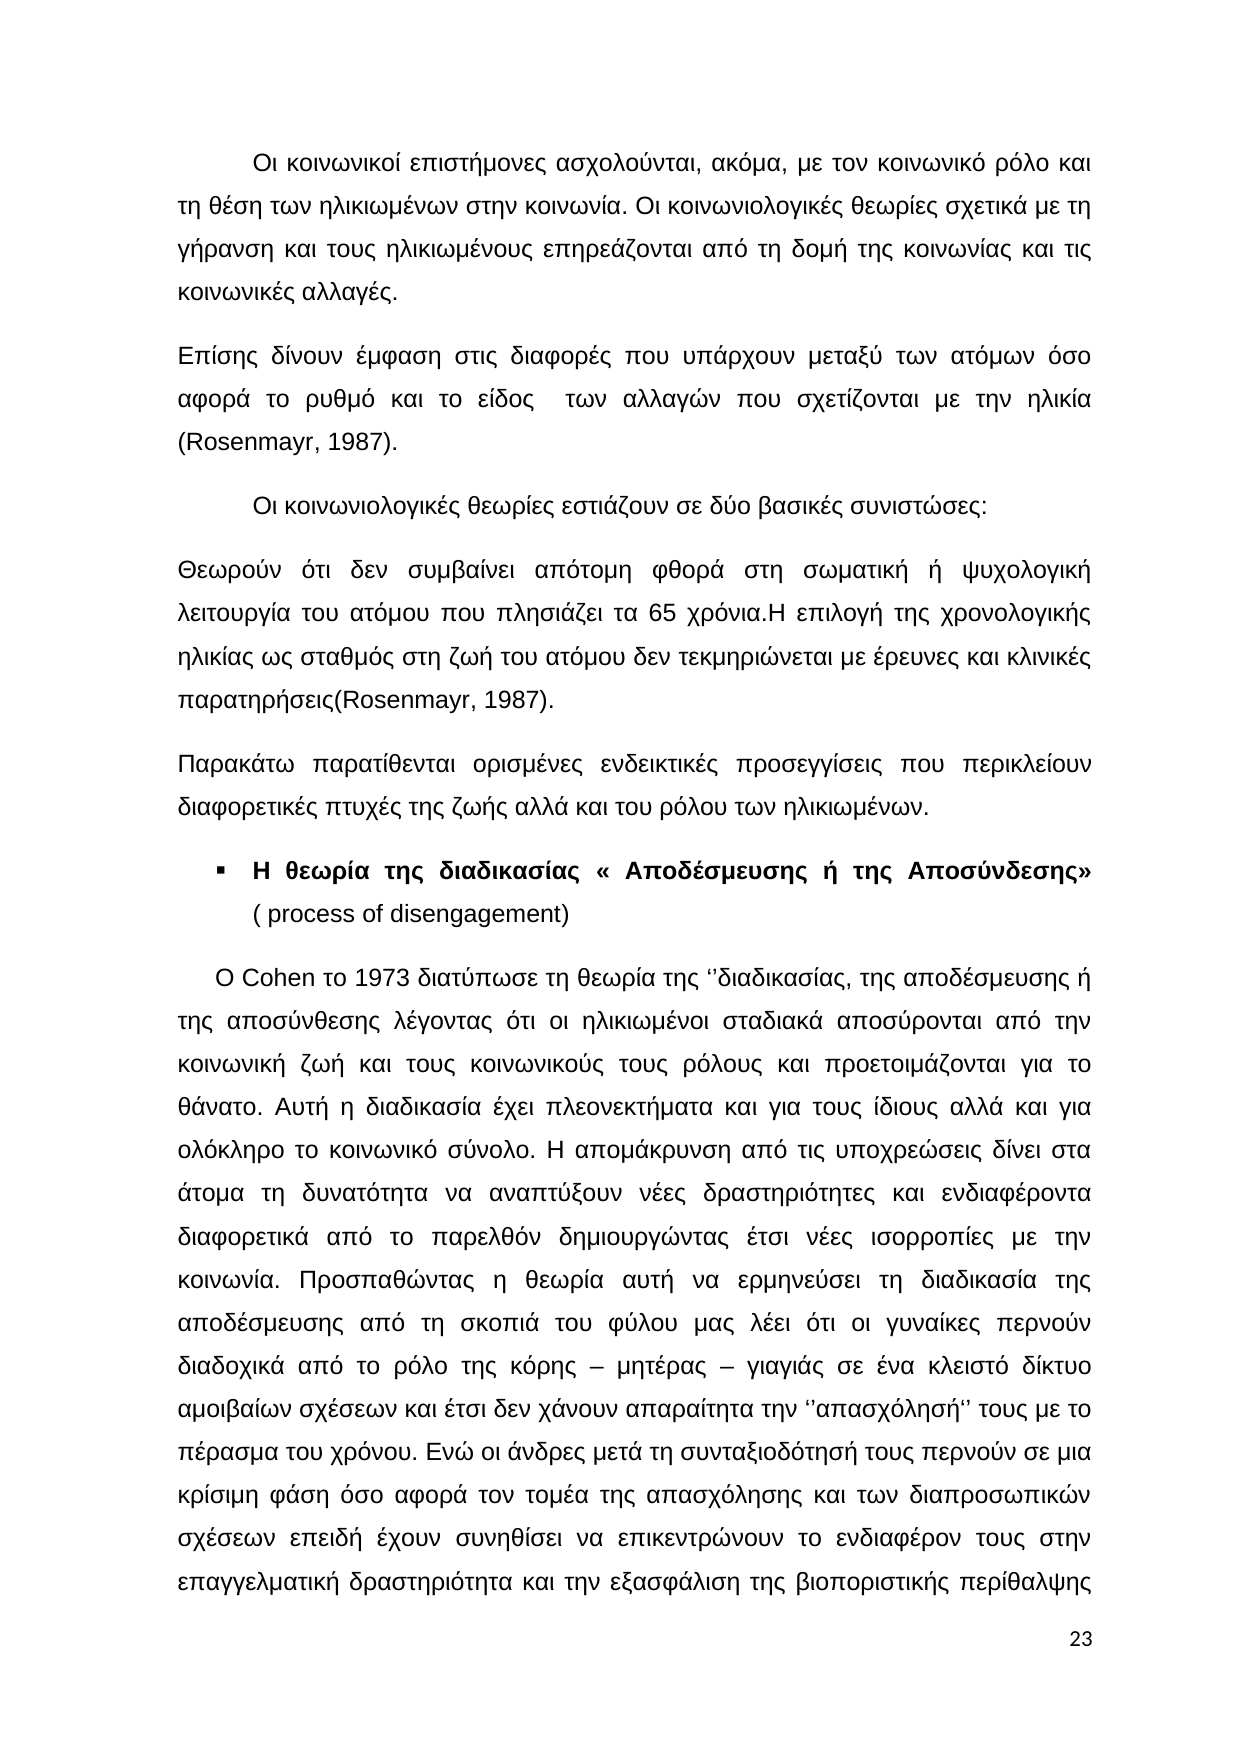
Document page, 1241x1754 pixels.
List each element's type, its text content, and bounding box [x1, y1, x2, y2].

text Παρακάτω παρατίθενται ορισμένες ενδεικτικές προσεγγίσεις που περικλείουν διαφορετικές πτυχές της ζωής αλλά και του ρόλου των ηλικιωμένων. [177, 748, 1092, 820]
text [177, 963, 1092, 1595]
text Οι κοινωνικοί επιστήμονες ασχολούνται, ακόμα, με τον κοινωνικό ρόλο και τη θέση των ηλικιωμένων στην κοινωνία. Οι κοινωνιολογικές θεωρίες σχετικά με τη γήρανση και τους ηλικιωμένους επηρεάζονται από τη δομή της κοινωνίας και τις κοινωνικές αλλαγές. [177, 148, 1092, 306]
text Θεωρούν ότι δεν συμβαίνει απότομη φθορά στη σωματική ή ψυχολογική λειτουργία του ατόμου που πλησιάζει τα 65 χρόνια.Η επιλογή της χρονολογικής ηλικίας ως σταθμός στη ζωή του ατόμου δεν τεκμηριώνεται με έρευνες και κλινικές παρατηρήσεις(Rοsenmayr, 1987). [177, 555, 1092, 713]
text Επίσης δίνουν έμφαση στις διαφορές που υπάρχουν μεταξύ των ατόμων όσο αφορά το ρυθμό και το είδος των αλλαγών που σχετίζονται με την ηλικία (Rοsenmayr, 1987). [177, 341, 1092, 456]
list H θεωρία της διαδικασίας « Αποδέσμευσης ή της Αποσύνδεσης» ( process of disengagement) [215, 856, 1092, 928]
text Οι κοινωνιολογικές θεωρίες εστιάζουν σε δύο βασικές συνιστώσες: [177, 491, 1092, 520]
